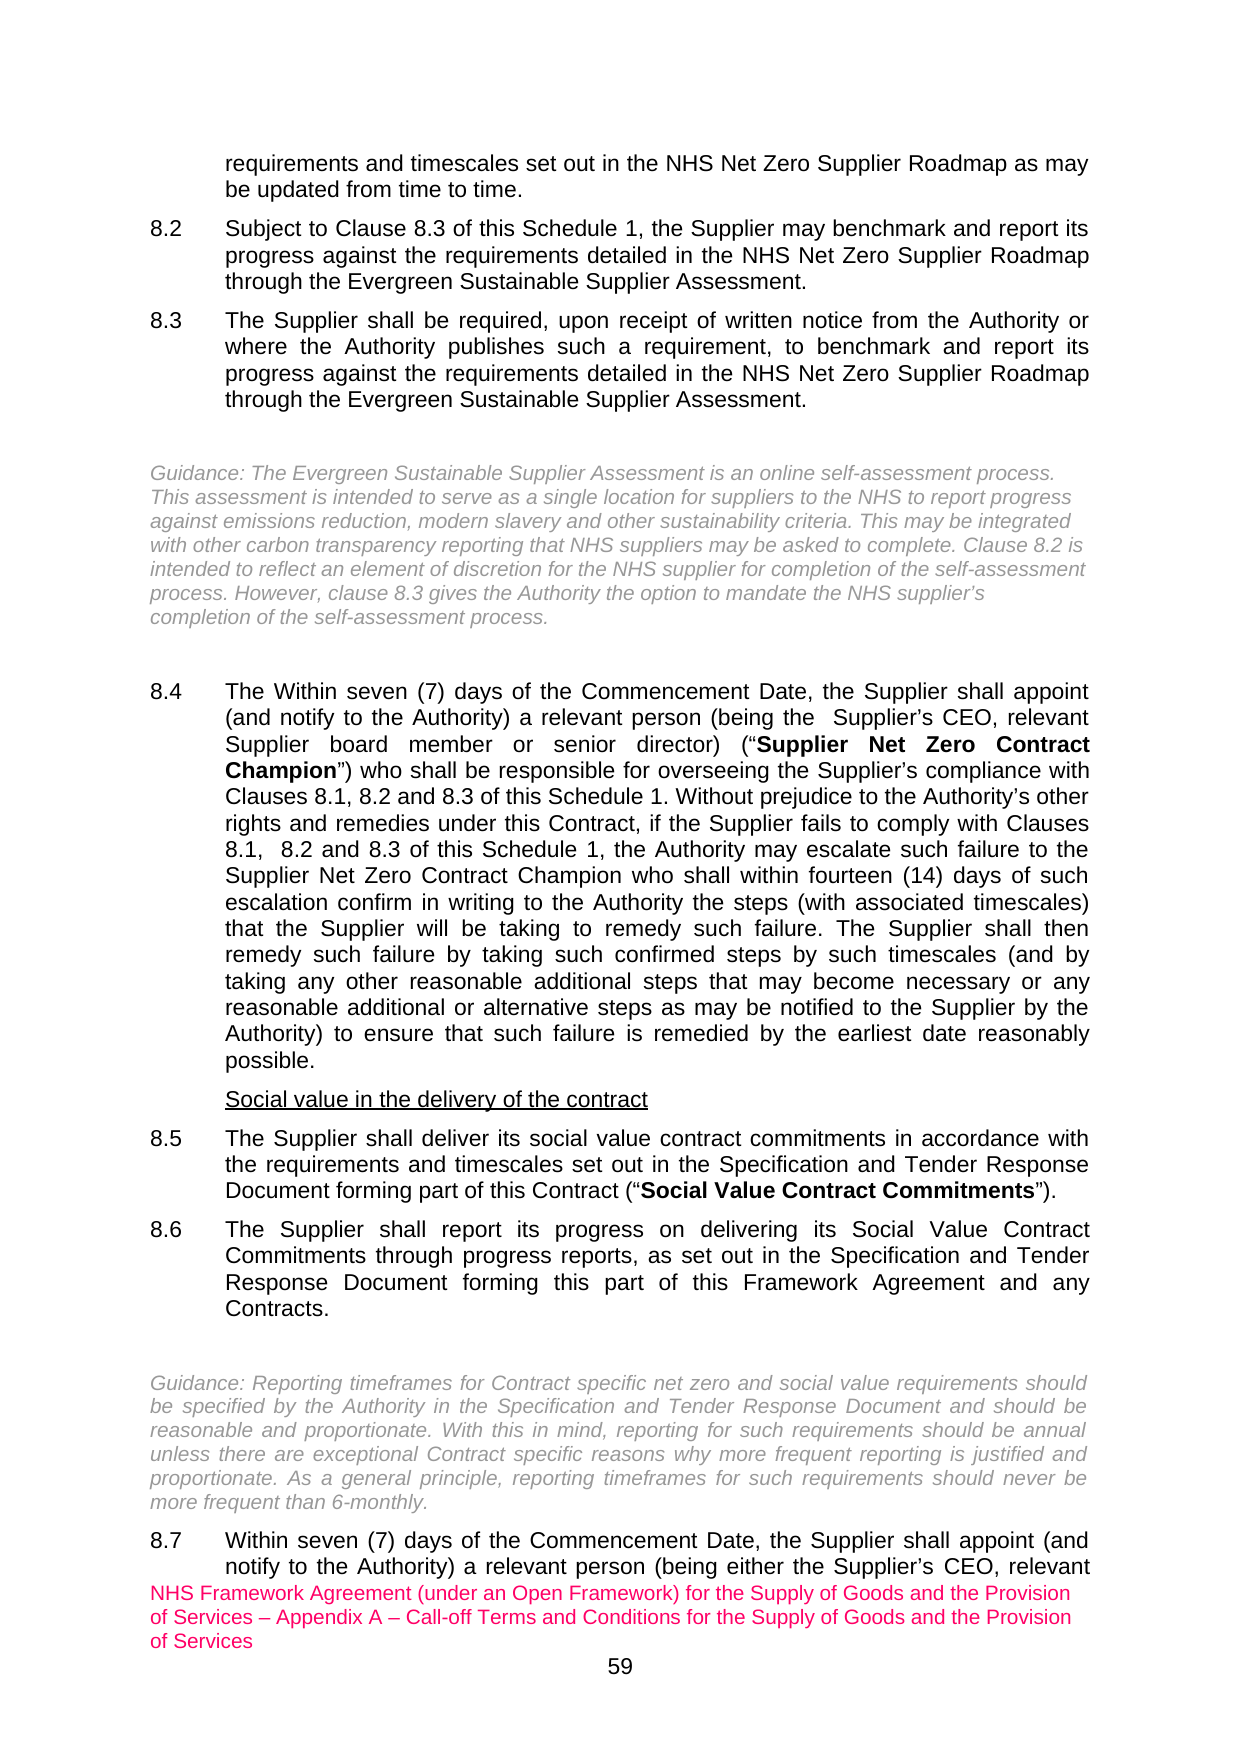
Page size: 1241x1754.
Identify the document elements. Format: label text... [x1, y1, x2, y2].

text The Within seven (7) days of the Commencement Date, the Supplier shall appoint (and notify to the Authority) a relevant person (being the Supplier’s CEO, relevant Supplier board member or senior director) (“Supplier Net Zero Contract Champion”) who shall be responsible for overseeing the Supplier’s compliance with Clauses 8.1, 8.2 and 8.3 of this Schedule 1. Without prejudice to the Authority’s other rights and remedies under this Contract, if the Supplier fails to comply with Clauses 8.1, 8.2 and 8.3 of this Schedule 1, the Authority may escalate such failure to the Supplier Net Zero Contract Champion who shall within fourteen (14) days of such escalation confirm in writing to the Authority the steps (with associated timescales) that the Supplier will be taking to remedy such failure. The Supplier shall then remedy such failure by taking such confirmed steps by such timescales (and by taking any other reasonable additional steps that may become necessary or any reasonable additional or alternative steps as may be notified to the Supplier by the Authority) to ensure that such failure is remedied by the earliest date reasonably possible. [150, 678, 1090, 1073]
text Subject to Clause 8.3 of this Schedule 1, the Supplier may benchmark and report its progress against the requirements detailed in the NHS Net Zero Supplier Roadmap through the Evergreen Sustainable Supplier Assessment. [150, 215, 1090, 294]
text The Supplier shall report its progress on delivering its Social Value Contract Commitments through progress reports, as set out in the Specification and Tender Response Document forming this part of this Framework Agreement and any Contracts. [150, 1216, 1090, 1321]
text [150, 1527, 1090, 1579]
text Guidance: The Evergreen Sustainable Supplier Assessment is an online self-assessment process. This assessment is intended to serve as a single location for suppliers to the NHS to report progress against emissions reduction, modern slavery and other sustainability criteria. This may be integrated with other carbon transparency reporting that NHS suppliers may be asked to complete. Clause 8.2 is intended to reflect an element of discretion for the NHS supplier for completion of the self-assessment process. However, clause 8.3 gives the Authority the option to mandate the NHS supplier’s completion of the self-assessment process. [150, 461, 1090, 629]
text Guidance: Reporting timeframes for Contract specific net zero and social value requirements should be specified by the Authority in the Specification and Tender Response Document and should be reasonable and proportionate. With this in mind, reporting for such requirements should be annual unless there are exceptional Contract specific reasons why more frequent reporting is justified and proportionate. As a general principle, reporting timeframes for such requirements should never be more frequent than 6-monthly. [150, 1370, 1090, 1514]
subtitle Social value in the delivery of the contract [225, 1086, 1090, 1112]
text The Supplier shall be required, upon receipt of written notice from the Authority or where the Authority publishes such a requirement, to benchmark and report its progress against the requirements detailed in the NHS Net Zero Supplier Roadmap through the Evergreen Sustainable Supplier Assessment. [150, 307, 1090, 412]
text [150, 150, 1090, 203]
text The Supplier shall deliver its social value contract commitments in accordance with the requirements and timescales set out in the Specification and Tender Response Document forming part of this Contract (“Social Value Contract Commitments”). [150, 1124, 1090, 1203]
